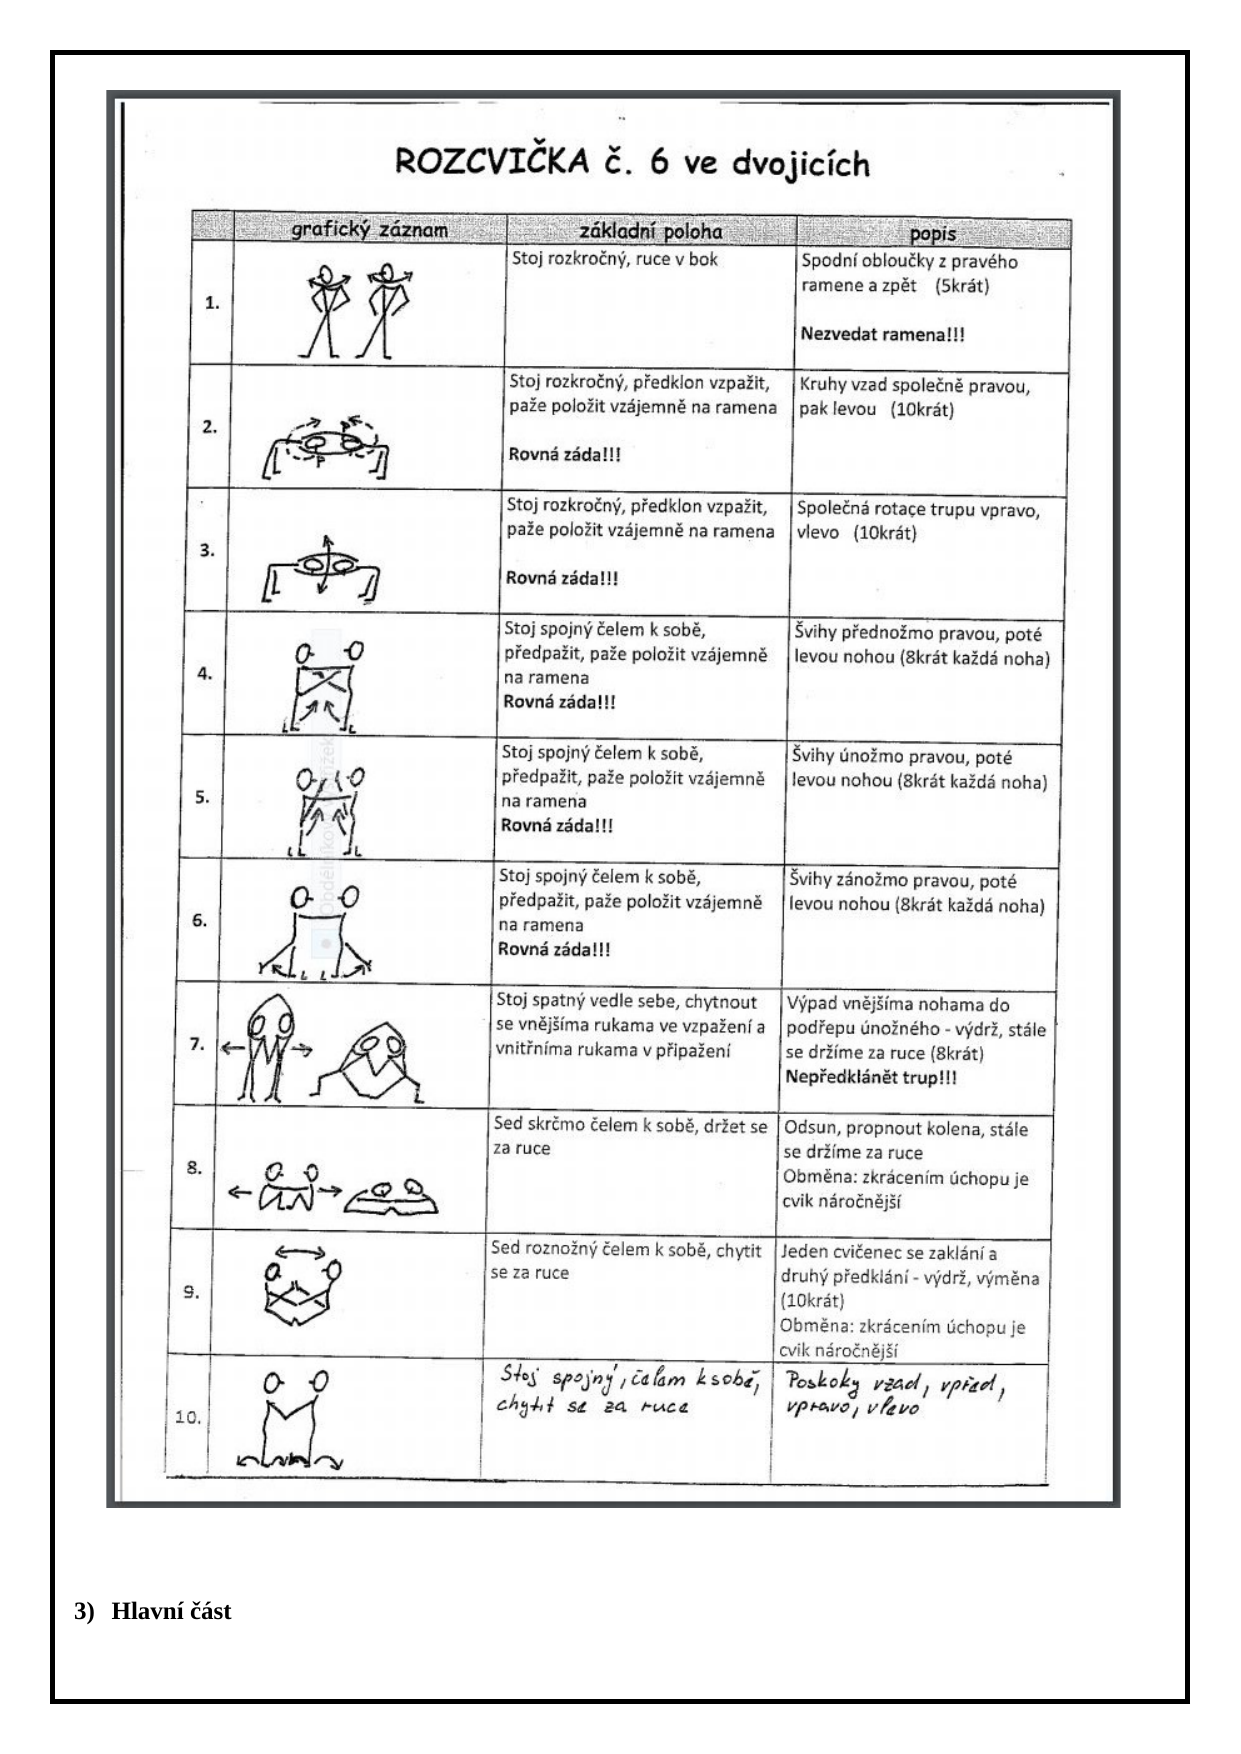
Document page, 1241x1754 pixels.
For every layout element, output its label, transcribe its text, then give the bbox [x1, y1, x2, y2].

picture [105, 90, 1121, 1504]
list Hlavní část [74, 1596, 1167, 1625]
